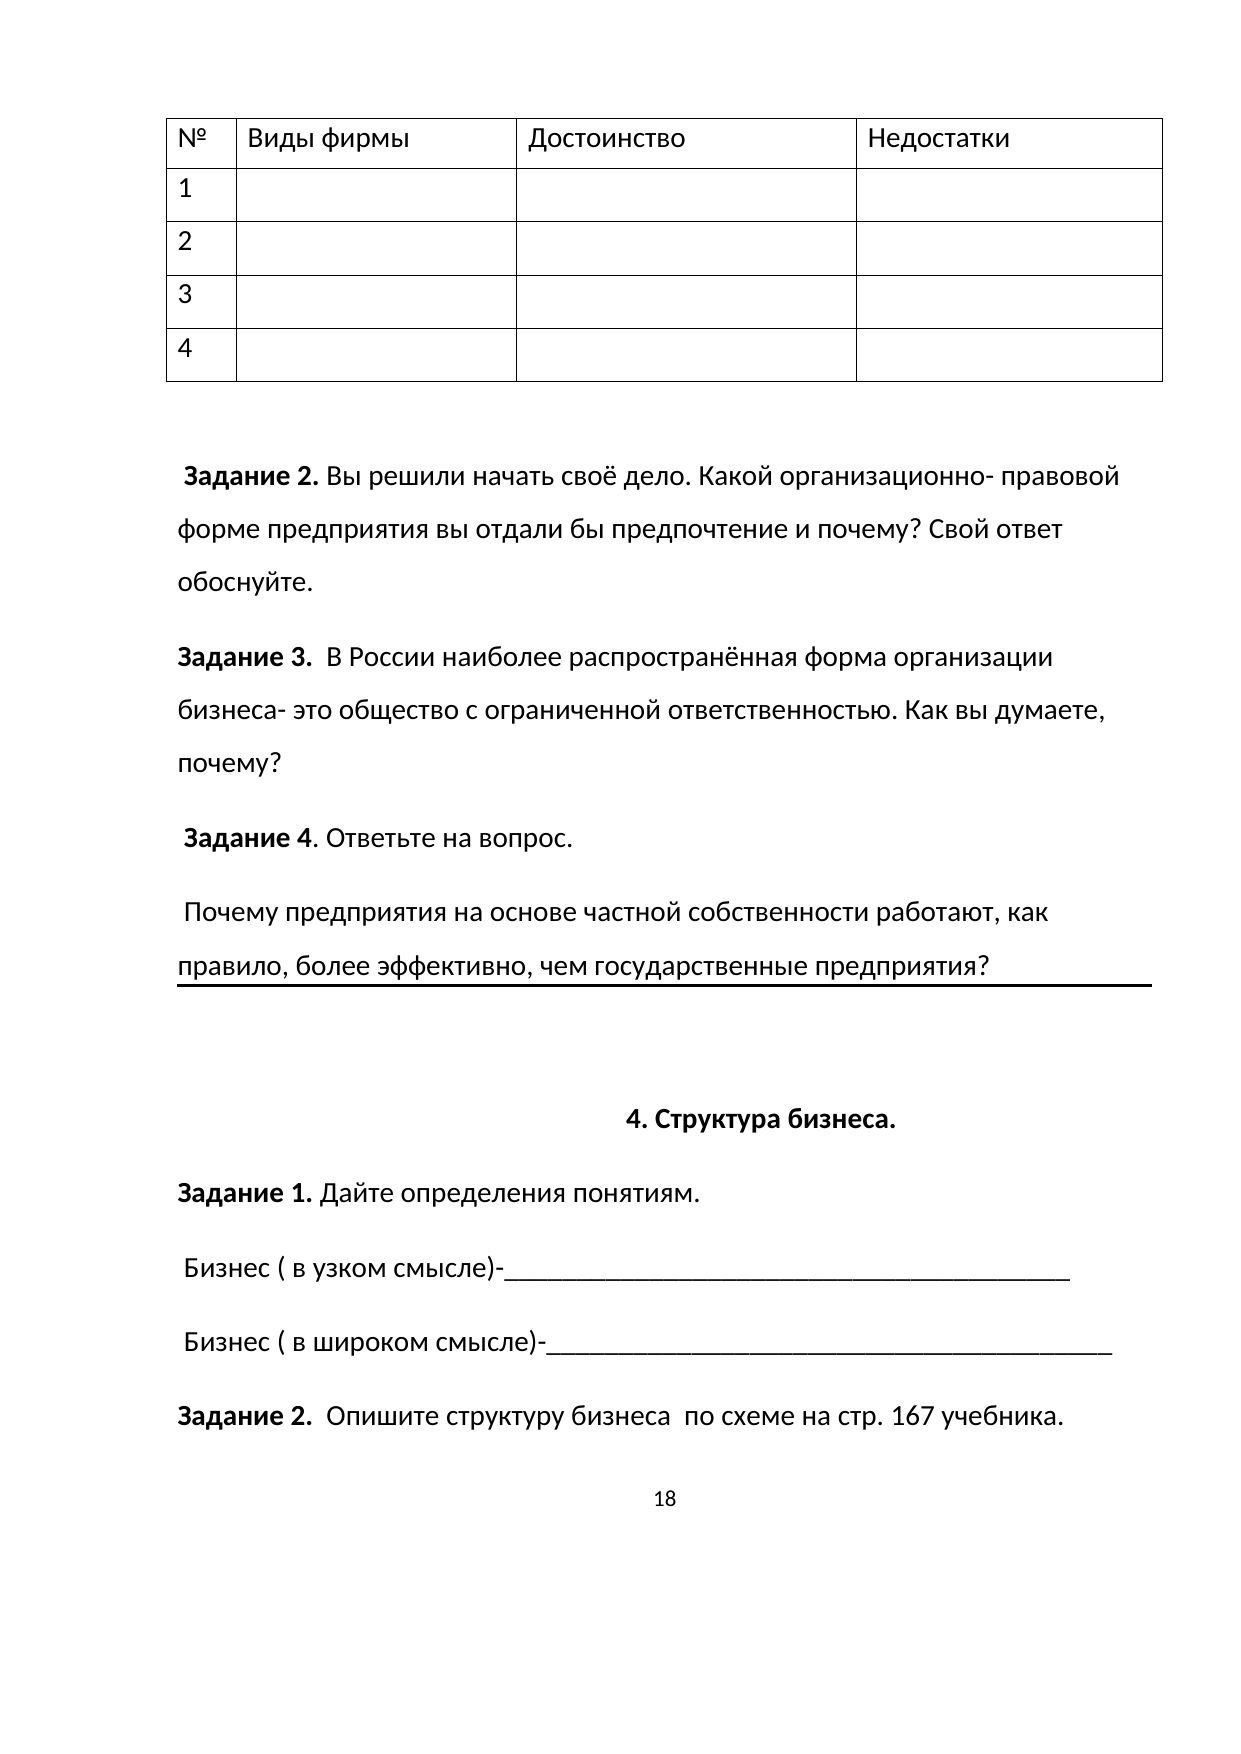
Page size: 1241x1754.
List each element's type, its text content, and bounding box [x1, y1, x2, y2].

table_cell [237, 329, 516, 381]
table_header Виды фирмы [237, 119, 516, 168]
text Задание 3. В России наиболее распространённая форма организации бизнеса- это общество с ограниченной ответственностью. Как вы думаете, почему? [177, 638, 1152, 780]
text Почему предприятия на основе частной собственности работают, как правило, более эффективно, чем государственные предприятия? [177, 893, 1152, 984]
table_header № [167, 119, 236, 168]
table_cell [517, 276, 856, 328]
table_cell [237, 276, 516, 328]
table_cell [517, 169, 856, 221]
table_cell [857, 276, 1162, 328]
table_cell [237, 222, 516, 274]
text Задание 4. Ответьте на вопрос. [177, 819, 1152, 854]
table_cell [857, 222, 1162, 274]
table_cell [857, 169, 1162, 221]
text Задание 2. Опишите структуру бизнеса по схеме на стр. 167 учебника. [177, 1397, 1152, 1433]
table_cell [237, 169, 516, 221]
text Бизнес ( в узком смысле)-_______________________________________ [177, 1249, 1152, 1284]
table_cell 4 [167, 329, 236, 381]
table_cell 1 [167, 169, 236, 221]
table_cell [517, 222, 856, 274]
text Задание 2. Вы решили начать своё дело. Какой организационно- правовой форме предприятия вы отдали бы предпочтение и почему? Свой ответ обоснуйте. [177, 457, 1152, 599]
text Бизнес ( в широком смысле)-_______________________________________ [177, 1323, 1152, 1359]
text 4. Структура бизнеса. [177, 1100, 1152, 1136]
table_cell 2 [167, 222, 236, 274]
table_header Достоинство [517, 119, 856, 168]
table_cell [517, 329, 856, 381]
text Задание 1. Дайте определения понятиям. [177, 1174, 1152, 1210]
table_header Недостатки [857, 119, 1162, 168]
table_cell 3 [167, 276, 236, 328]
table_cell [857, 329, 1162, 381]
